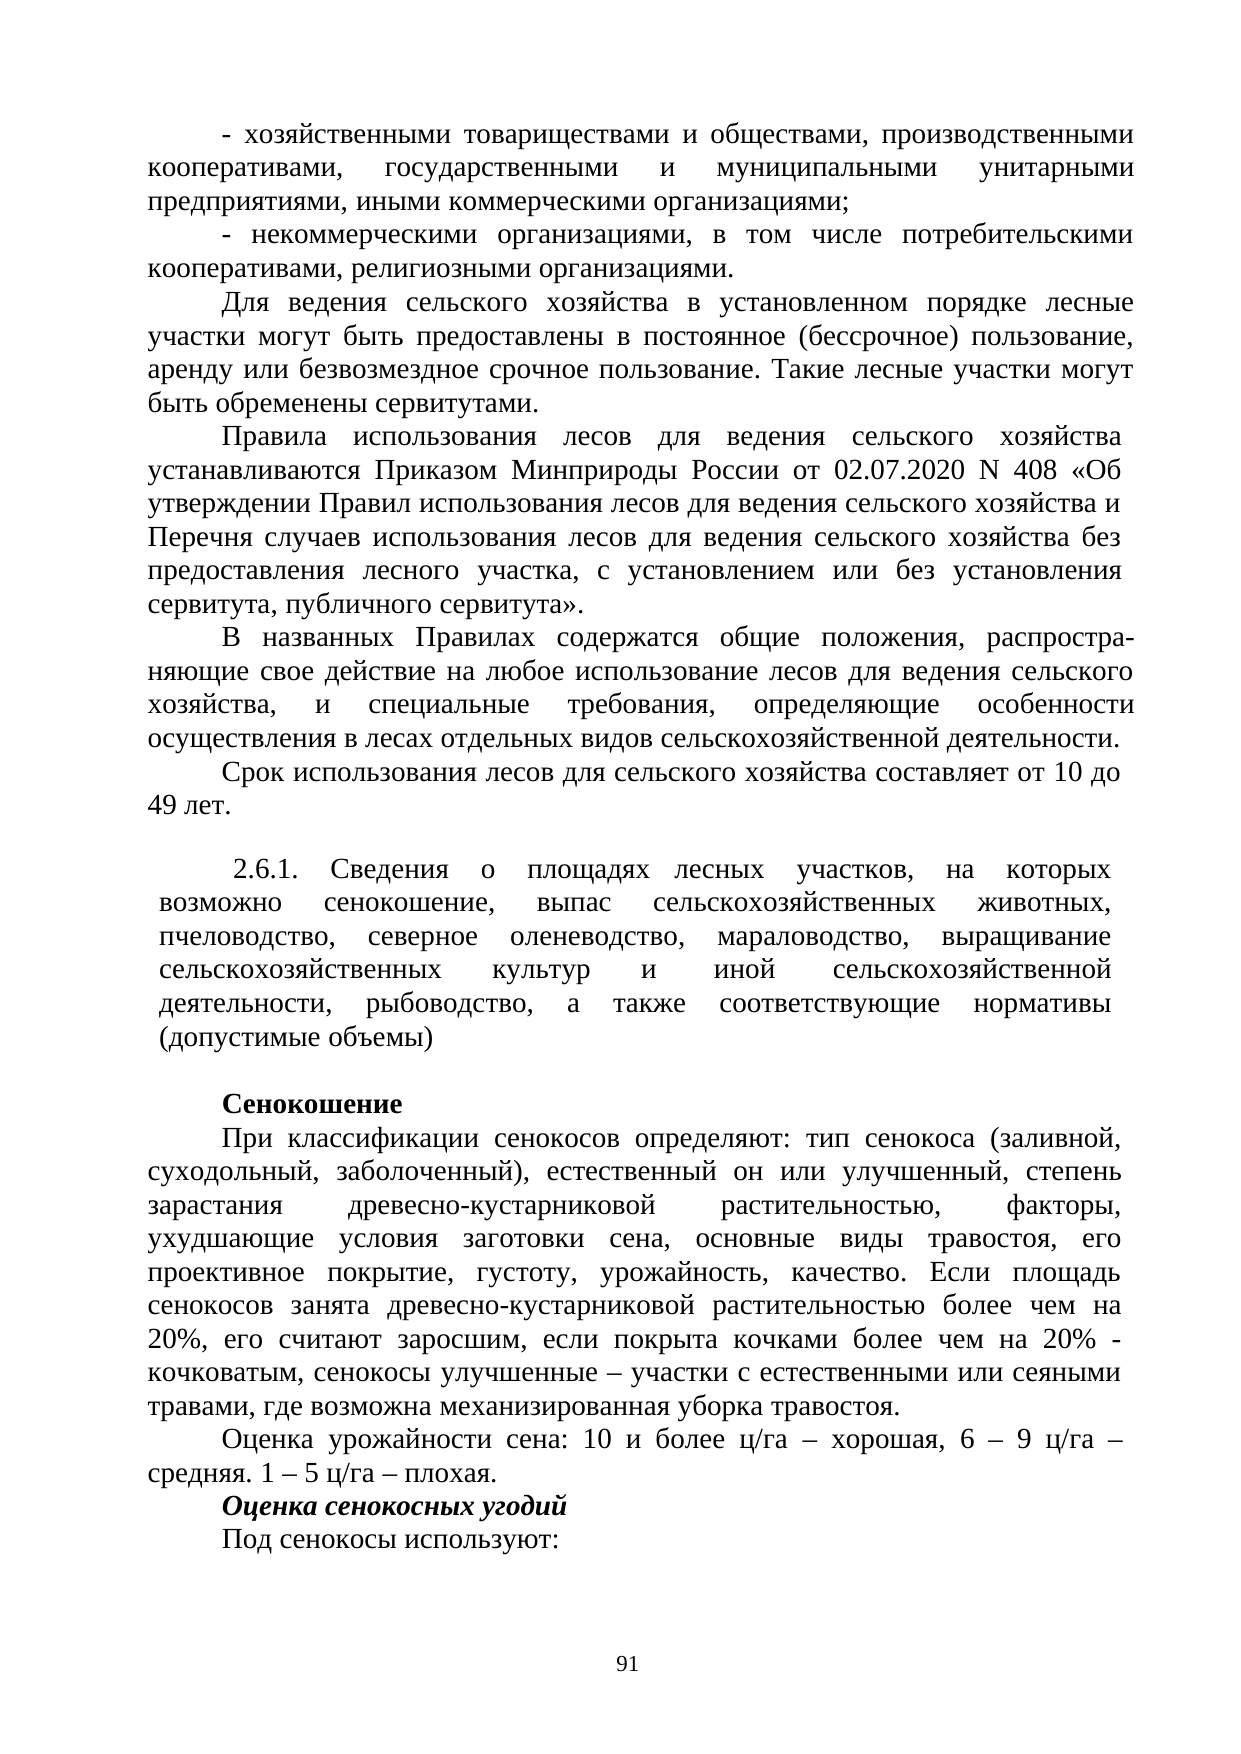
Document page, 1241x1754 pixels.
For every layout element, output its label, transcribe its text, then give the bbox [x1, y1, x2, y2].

text Под сенокосы используют: [222, 1522, 1209, 1555]
list хозяйственными товариществами и обществами, производственными кооперативами, государственными и муниципальными унитарными предприятиями, иными коммерческими организациями; [147, 116, 1134, 216]
text Оценка урожайности сена: 10 и более ц/га – хорошая, 6 – 9 ц/га – средняя. 1 – 5 ц/га – плохая. [147, 1422, 1123, 1489]
text В названных Правилах содержатся общие положения, распростра- няющие свое действие на любое использование лесов для ведения сельского хозяйства, и специальные требования, определяющие особенности осуществления в лесах отдельных видов сельскохозяйственной деятельности. [147, 619, 1134, 754]
subtitle Сенокошение [222, 1087, 1209, 1120]
text Для ведения сельского хозяйства в установленном порядке лесные участки могут быть предоставлены в постоянное (бессрочное) пользование, аренду или безвозмездное срочное пользование. Такие лесные участки могут быть обременены сервитутами. [147, 284, 1134, 418]
text Срок использования лесов для сельского хозяйства составляет от 10 до 49 лет. [147, 754, 1122, 821]
text Правила использования лесов для ведения сельского хозяйства устанавливаются Приказом Минприроды России от 02.07.2020 N 408 «Об утверждении Правил использования лесов для ведения сельского хозяйства и Перечня случаев использования лесов для ведения сельского хозяйства без предоставления лесного участка, с установлением или без установления сервитута, публичного сервитута». [147, 418, 1122, 619]
text При классификации сенокосов определяют: тип сенокоса (заливной, суходольный, заболоченный), естественный он или улучшенный, степень зарастания древесно-кустарниковой растительностью, факторы, ухудшающие условия заготовки сена, основные виды травостоя, его проективное покрытие, густоту, урожайность, качество. Если площадь сенокосов занята древесно-кустарниковой растительностью более чем на 20%, его считают заросшим, если покрыта кочками более чем на 20% - кочковатым, сенокосы улучшенные – участки с естественными или сеяными травами, где возможна механизированная уборка травостоя. [147, 1120, 1122, 1422]
list некоммерческими организациями, в том числе потребительскими кооперативами, религиозными организациями. [147, 216, 1133, 284]
subtitle Оценка сенокосных угодий [222, 1489, 1209, 1522]
text 2.6.1. Сведения о площадях лесных участков, на которых возможно сенокошение, выпас сельскохозяйственных животных, пчеловодство, северное оленеводство, мараловодство, выращивание сельскохозяйственных культур и иной сельскохозяйственной деятельности, рыбоводство, а также соответствующие нормативы (допустимые объемы) [159, 851, 1111, 1052]
